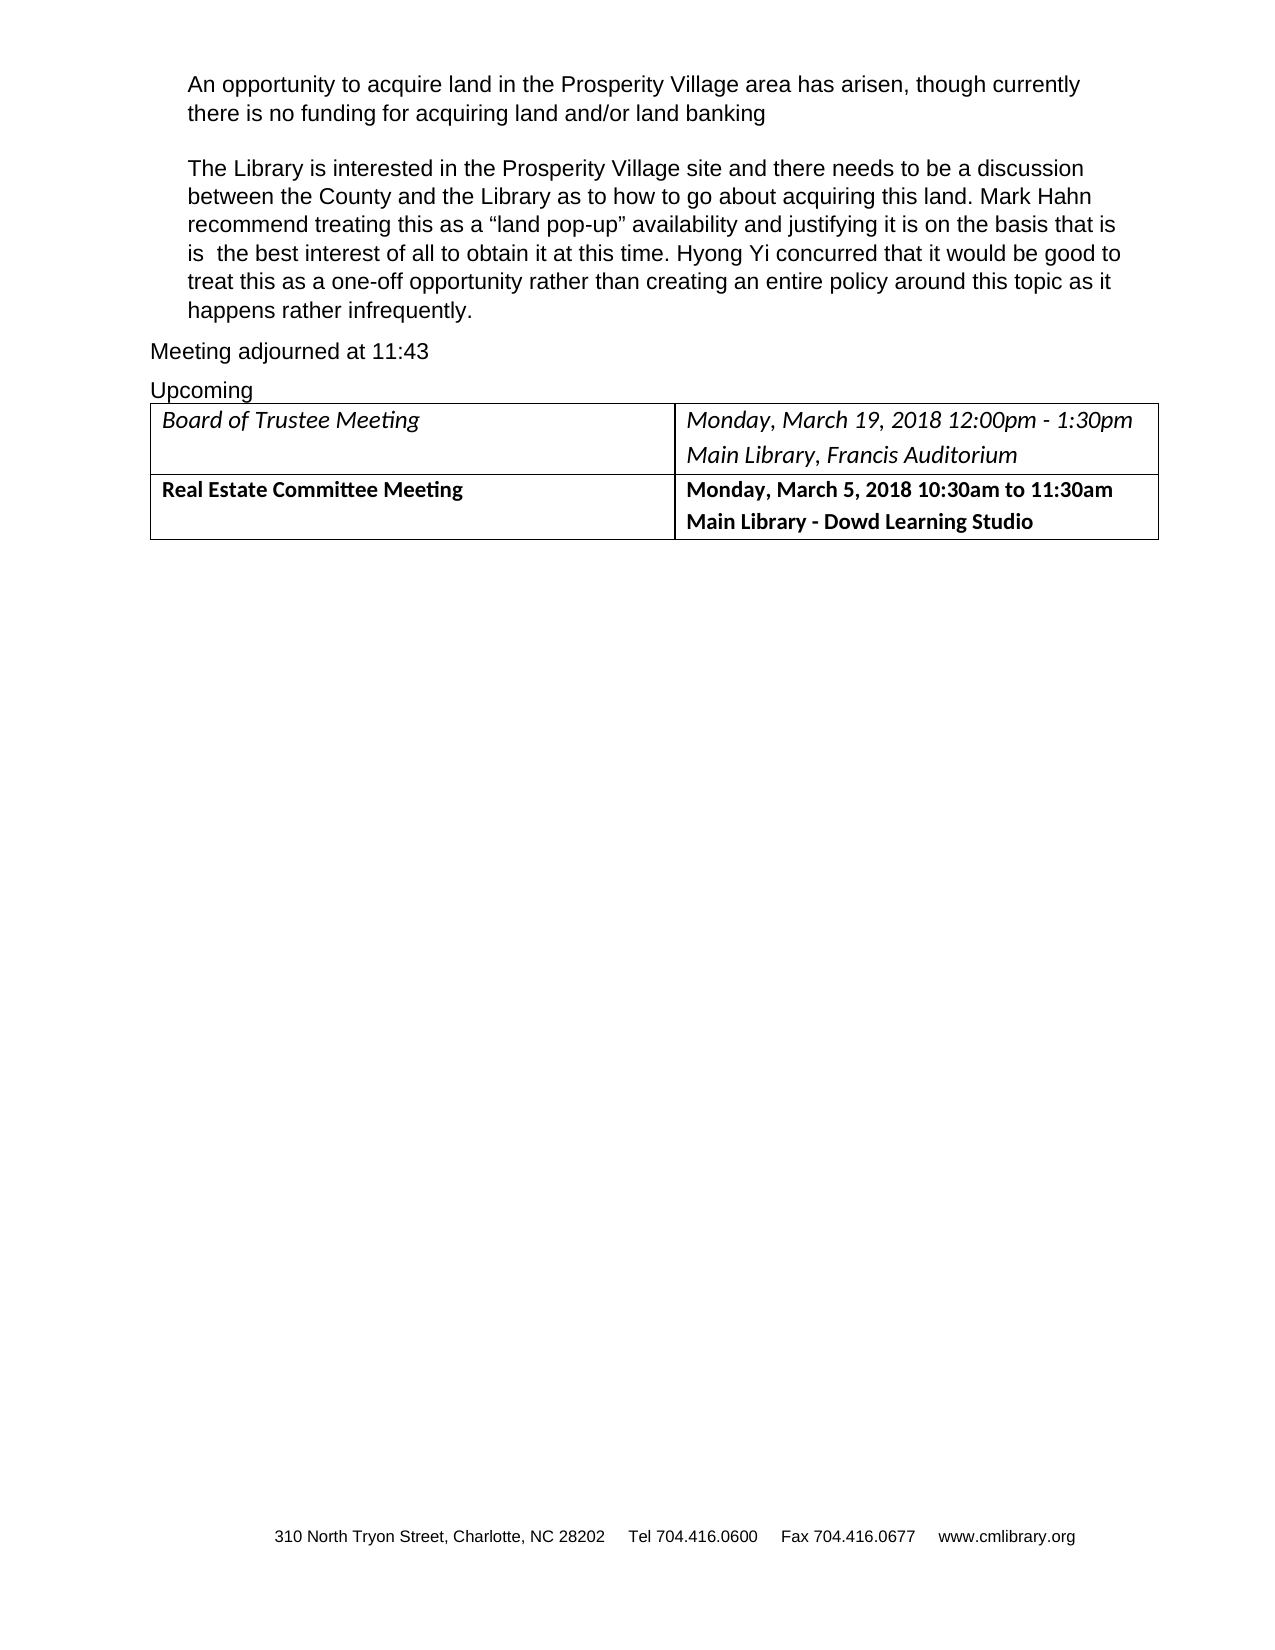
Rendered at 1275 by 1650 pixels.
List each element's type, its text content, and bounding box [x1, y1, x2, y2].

text An opportunity to acquire land in the Prosperity Village area has arisen, though currently there is no funding for acquiring land and/or land banking [187, 71, 1125, 126]
table_header Monday, March 19, 2018 12:00pm - 1:30pm Main Library, Francis Auditorium [676, 404, 1158, 474]
text The Library is interested in the Prosperity Village site and there needs to be a discussion between the County and the Library as to how to go about acquiring this land. Mark Hahn recommend treating this as a “land pop-up” availability and justifying it is on the basis that is is the best interest of all to obtain it at this time. Hyong Yi concurred that it would be good to treat this as a one-off opportunity rather than creating an entire policy around this topic as it happens rather infrequently. [187, 154, 1125, 323]
list Meeting adjourned at 11:43 [150, 338, 1125, 364]
table_cell Monday, March 5, 2018 10:30am to 11:30am Main Library - Dowd Learning Studio [676, 475, 1158, 539]
table_cell Real Estate Committee Meeting [151, 475, 674, 539]
list Upcoming [150, 377, 1125, 403]
table_header Board of Trustee Meeting [151, 404, 674, 474]
